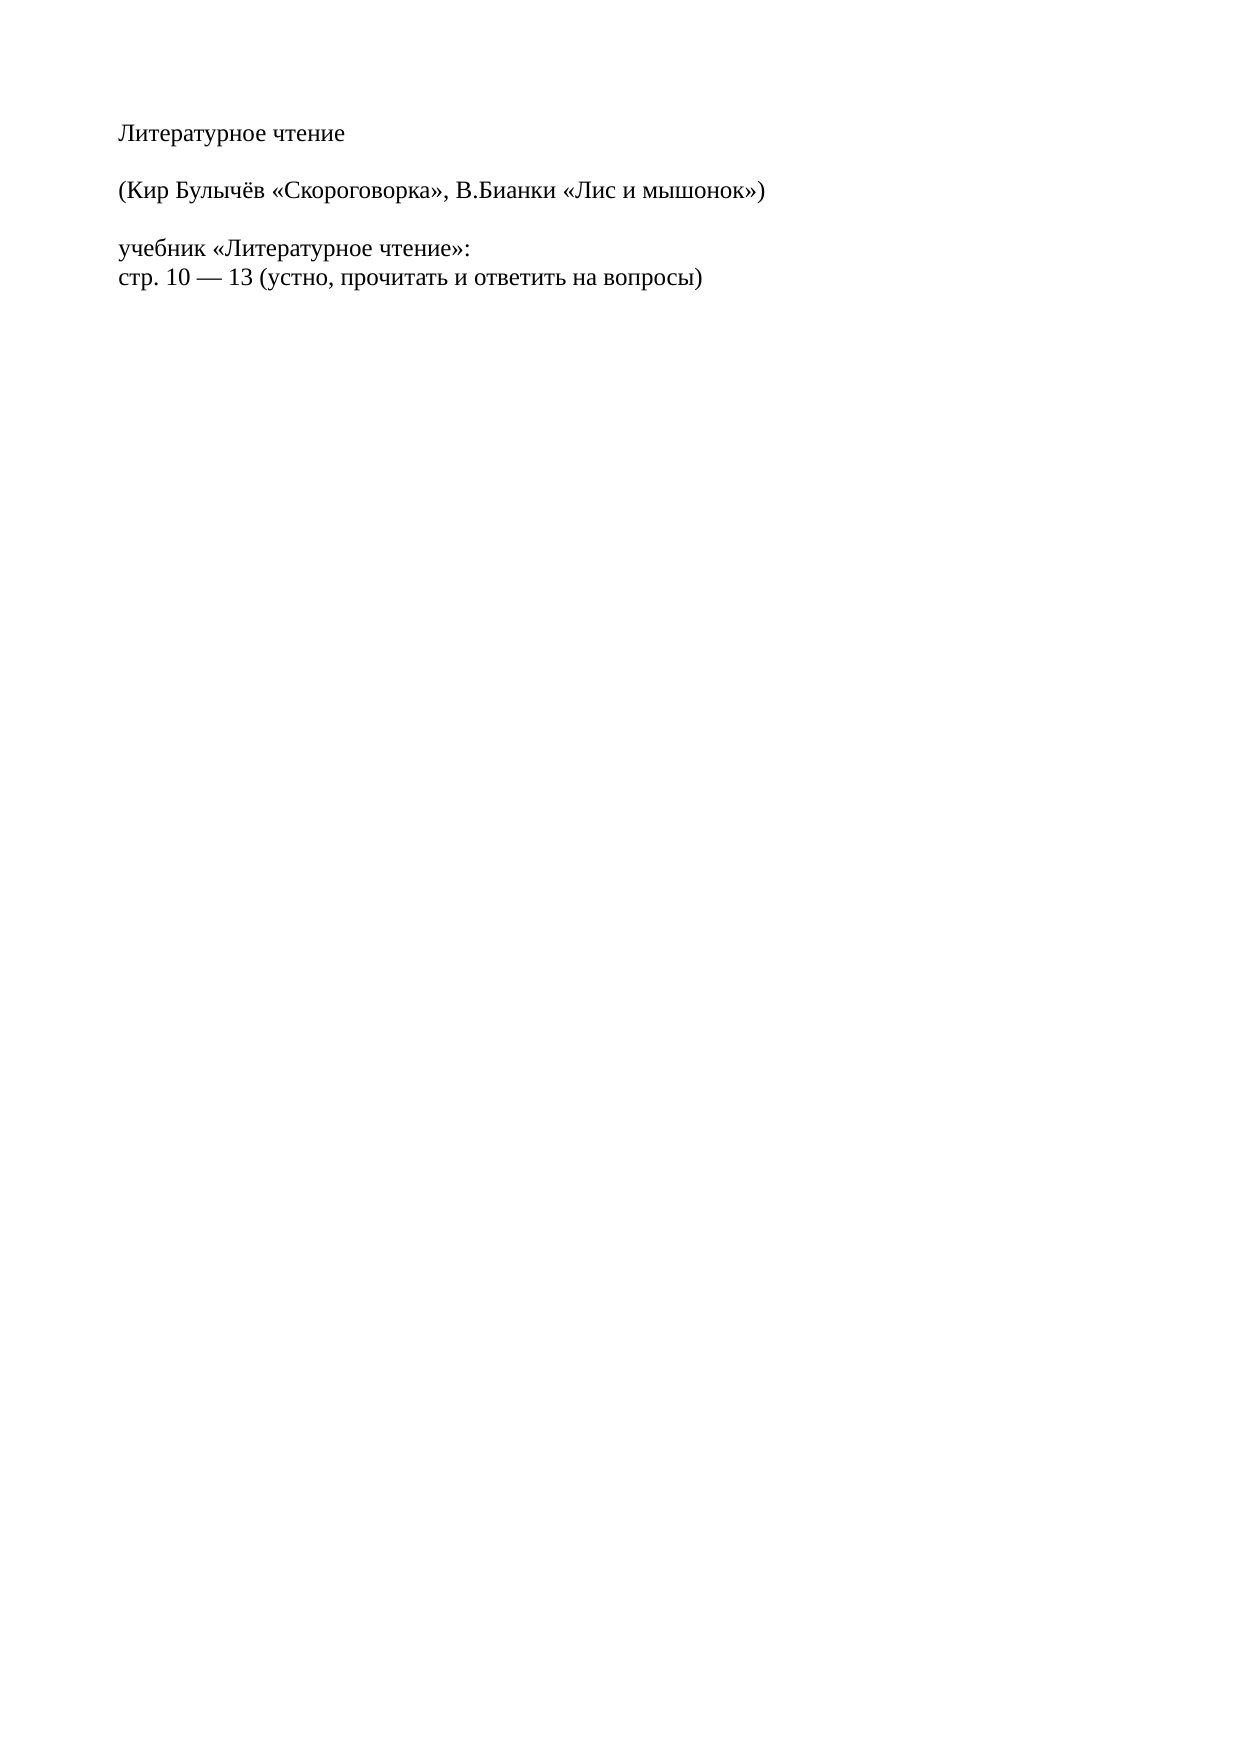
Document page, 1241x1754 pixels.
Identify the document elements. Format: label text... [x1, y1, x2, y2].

text учебник «Литературное чтение»: [118, 233, 1122, 262]
text Литературное чтение [118, 118, 1122, 147]
text стр. 10 — 13 (устно, прочитать и ответить на вопросы) [118, 262, 1122, 291]
text (Кир Булычёв «Скороговорка», В.Бианки «Лис и мышонок») [118, 176, 1122, 204]
